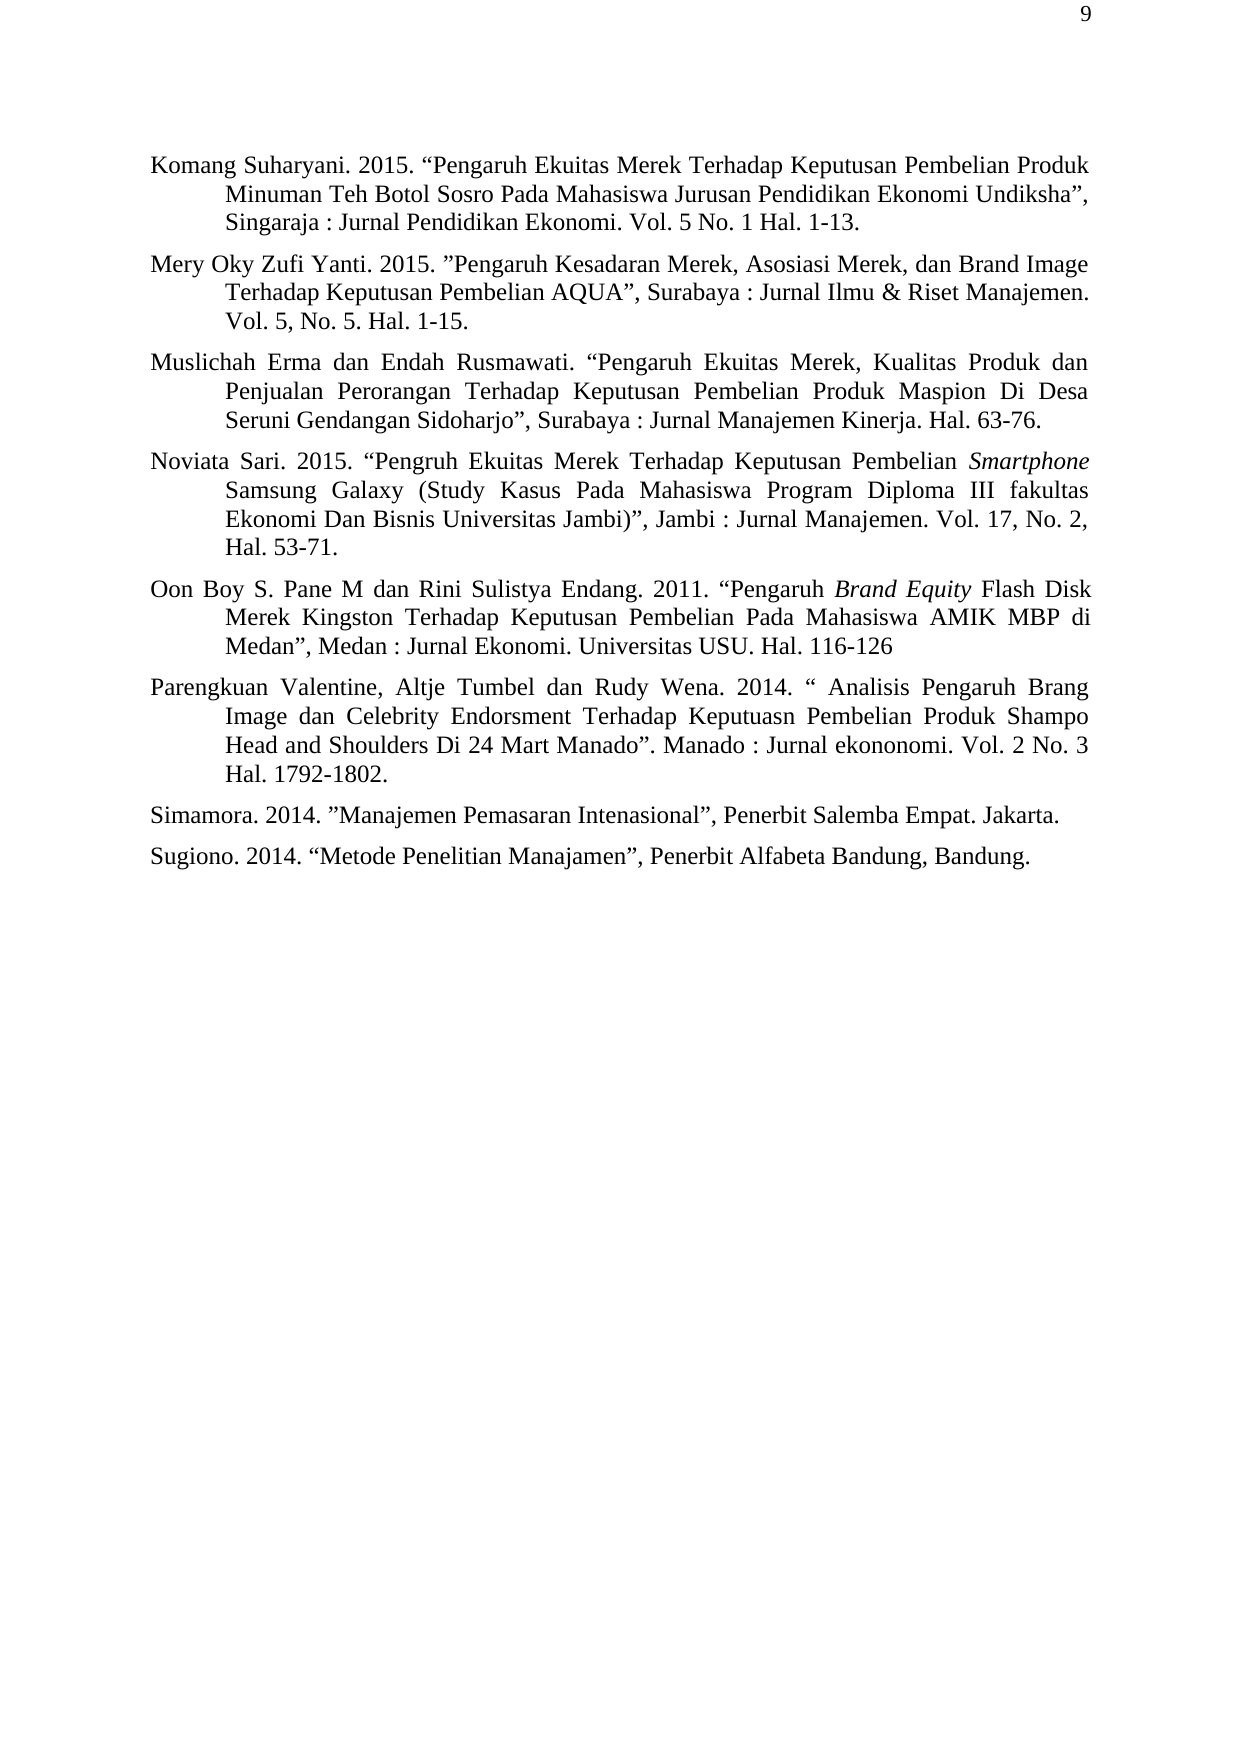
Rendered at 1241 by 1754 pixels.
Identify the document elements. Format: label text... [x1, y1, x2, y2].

text Parengkuan Valentine, Altje Tumbel dan Rudy Wena. 2014. “ Analisis Pengaruh Brang Image dan Celebrity Endorsment Terhadap Keputuasn Pembelian Produk Shampo Head and Shoulders Di 24 Mart Manado”. Manado : Jurnal ekononomi. Vol. 2 No. 3 Hal. 1792-1802. [150, 672, 1089, 787]
text Oon Boy S. Pane M dan Rini Sulistya Endang. 2011. “Pengaruh Brand Equity Flash Disk Merek Kingston Terhadap Keputusan Pembelian Pada Mahasiswa AMIK MBP di Medan”, Medan : Jurnal Ekonomi. Universitas USU. Hal. 116-126 [150, 574, 1092, 660]
text Simamora. 2014. ”Manajemen Pemasaran Intenasional”, Penerbit Salemba Empat. Jakarta. [150, 800, 1092, 829]
text Mery Oky Zufi Yanti. 2015. ”Pengaruh Kesadaran Merek, Asosiasi Merek, dan Brand Image Terhadap Keputusan Pembelian AQUA”, Surabaya : Jurnal Ilmu & Riset Manajemen. Vol. 5, No. 5. Hal. 1-15. [150, 249, 1089, 335]
text Noviata Sari. 2015. “Pengruh Ekuitas Merek Terhadap Keputusan Pembelian Smartphone Samsung Galaxy (Study Kasus Pada Mahasiswa Program Diploma III fakultas Ekonomi Dan Bisnis Universitas Jambi)”, Jambi : Jurnal Manajemen. Vol. 17, No. 2, Hal. 53-71. [150, 446, 1089, 561]
text Muslichah Erma dan Endah Rusmawati. “Pengaruh Ekuitas Merek, Kualitas Produk dan Penjualan Perorangan Terhadap Keputusan Pembelian Produk Maspion Di Desa Seruni Gendangan Sidoharjo”, Surabaya : Jurnal Manajemen Kinerja. Hal. 63-76. [150, 347, 1089, 434]
text Sugiono. 2014. “Metode Penelitian Manajamen”, Penerbit Alfabeta Bandung, Bandung. [150, 841, 1092, 870]
text Komang Suharyani. 2015. “Pengaruh Ekuitas Merek Terhadap Keputusan Pembelian Produk Minuman Teh Botol Sosro Pada Mahasiswa Jurusan Pendidikan Ekonomi Undiksha”, Singaraja : Jurnal Pendidikan Ekonomi. Vol. 5 No. 1 Hal. 1-13. [150, 150, 1089, 236]
